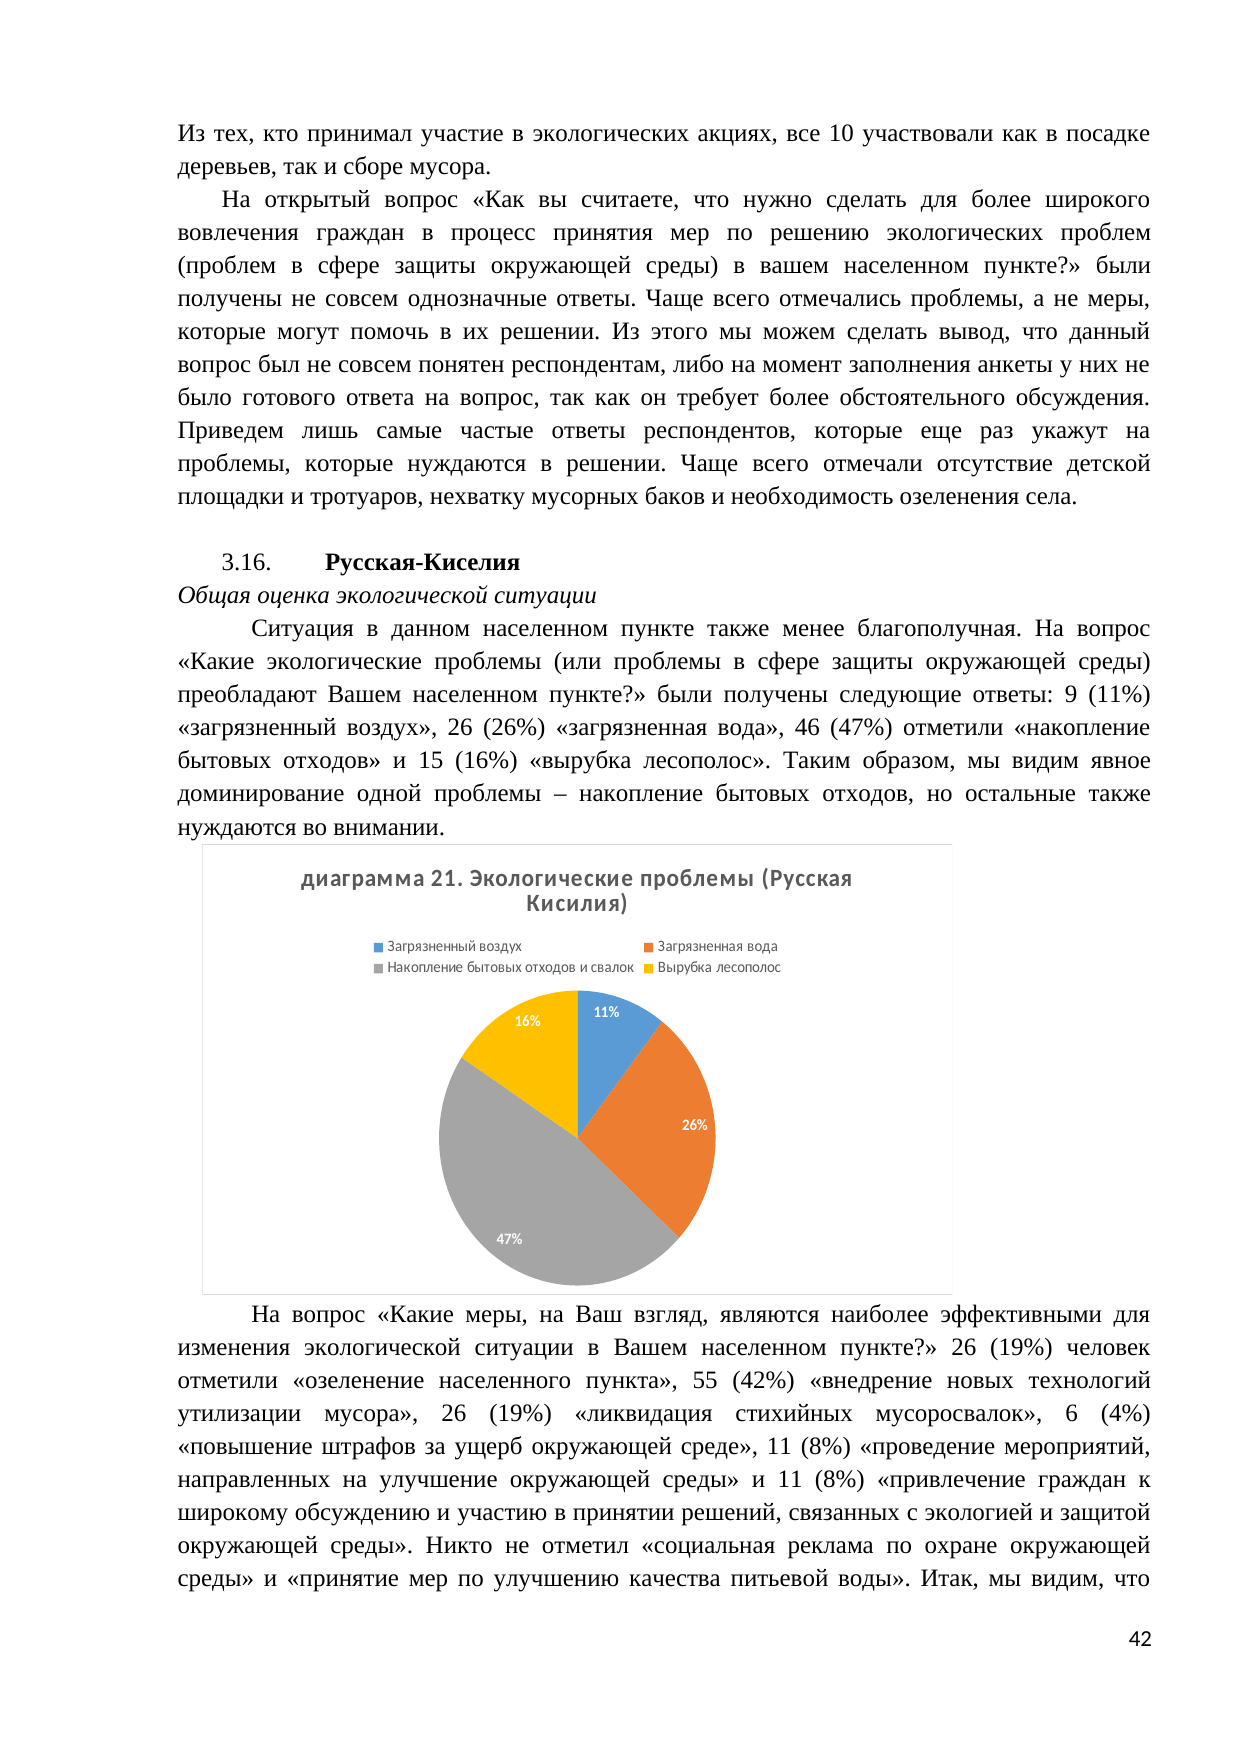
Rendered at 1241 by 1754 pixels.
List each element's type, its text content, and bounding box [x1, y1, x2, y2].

text Ситуация в данном населенном пункте также менее благополучная. На вопрос «Какие экологические проблемы (или проблемы в сфере защиты окружающей среды) преобладают Вашем населенном пункте?» были получены следующие ответы: 9 (11%) «загрязненный воздух», 26 (26%) «загрязненная вода», 46 (47%) отметили «накопление бытовых отходов» и 15 (16%) «вырубка лесополос». Таким образом, мы видим явное доминирование одной проблемы – накопление бытовых отходов, но остальные также нуждаются во внимании. [177, 613, 1152, 840]
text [177, 1299, 1152, 1592]
list Русская-Киселия [221, 547, 1152, 576]
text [177, 118, 1152, 180]
text Общая оценка экологической ситуации [177, 580, 1152, 609]
text На открытый вопрос «Как вы считаете, что нужно сделать для более широкого вовлечения граждан в процесс принятия мер по решению экологических проблем (проблем в сфере защиты окружающей среды) в вашем населенном пункте?» были получены не совсем однозначные ответы. Чаще всего отмечались проблемы, а не меры, которые могут помочь в их решении. Из этого мы можем сделать вывод, что данный вопрос был не совсем понятен респондентам, либо на момент заполнения анкеты у них не было готового ответа на вопрос, так как он требует более обстоятельного обсуждения. Приведем лишь самые частые ответы респондентов, которые еще раз укажут на проблемы, которые нуждаются в решении. Чаще всего отмечали отсутствие детской площадки и тротуаров, нехватку мусорных баков и необходимость озеленения села. [177, 184, 1152, 510]
